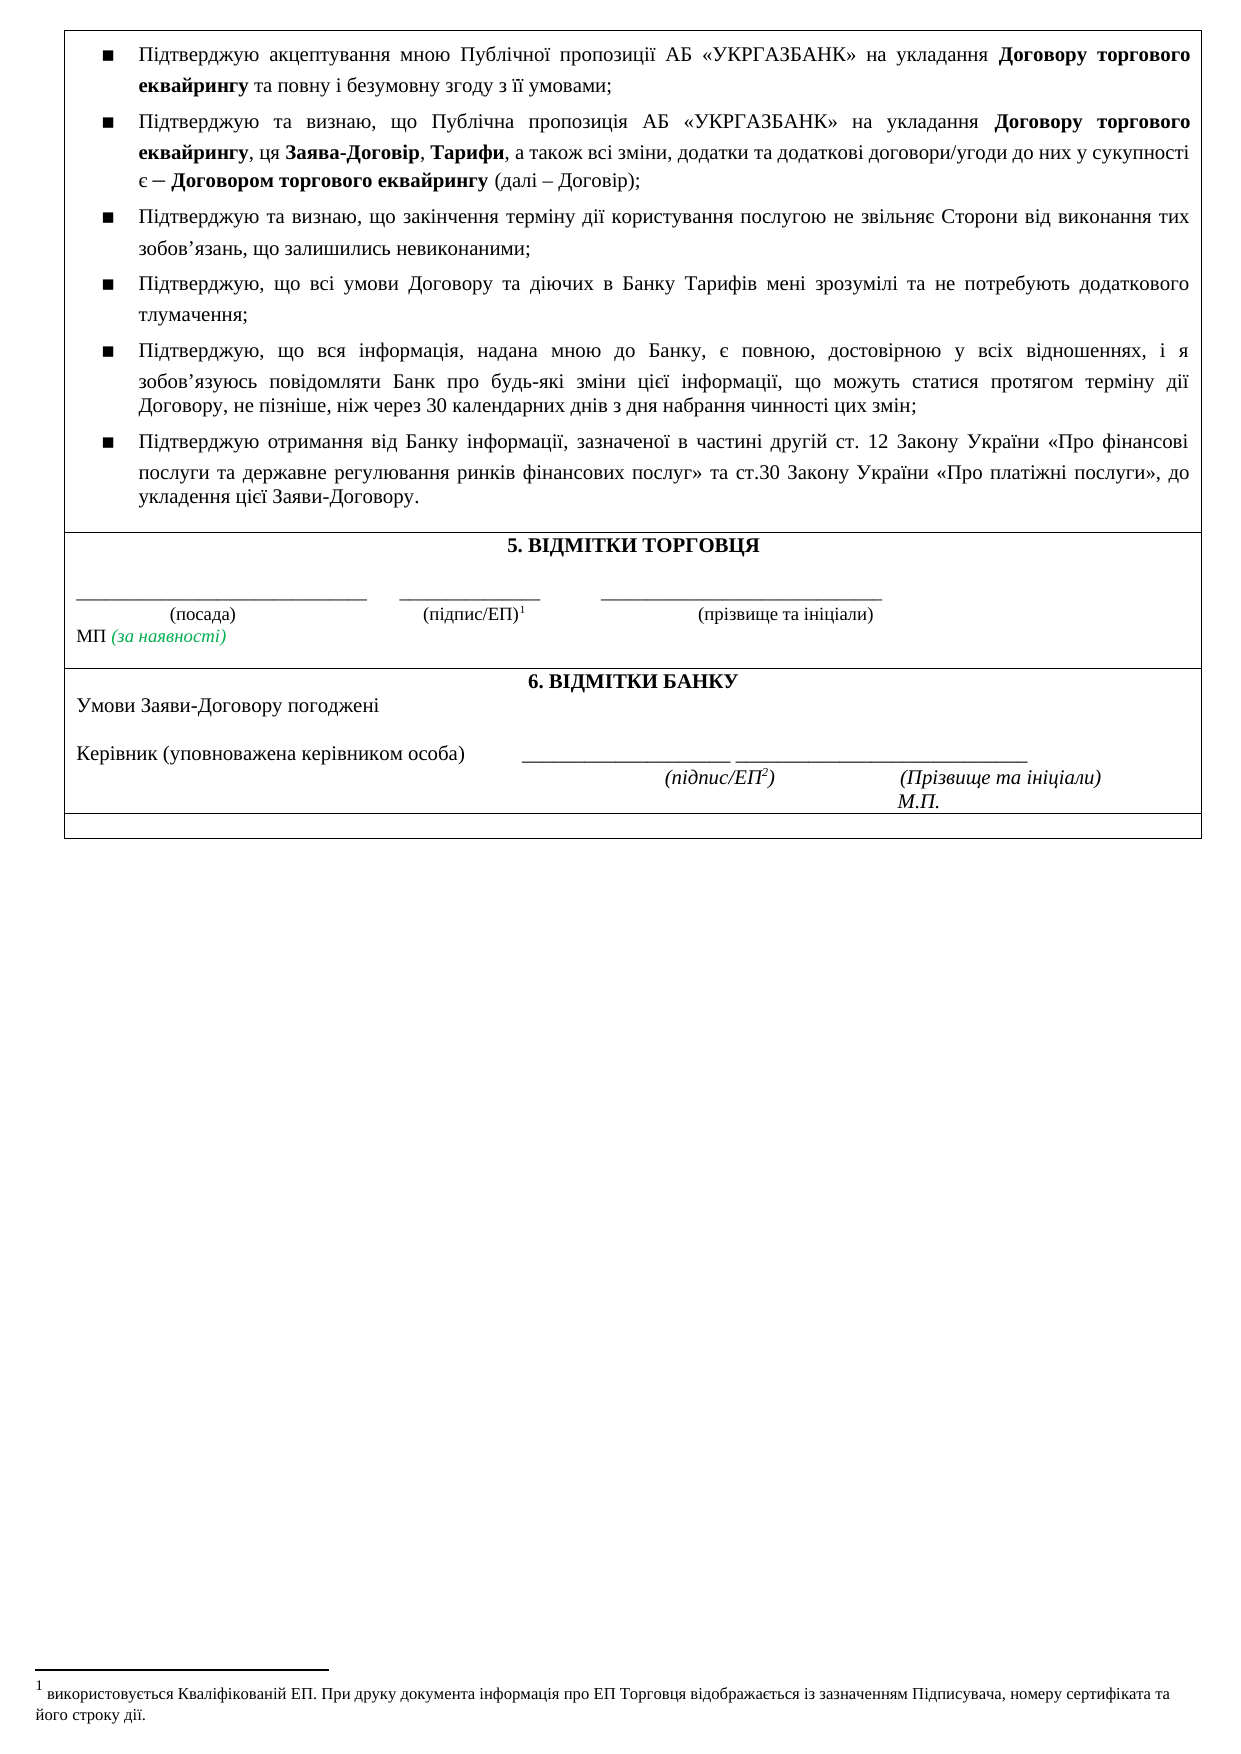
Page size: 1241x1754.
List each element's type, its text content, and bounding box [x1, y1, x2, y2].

table_cell 6. ВІДМІТКИ БАНКУ Умови Заяви-Договору погоджені Керівник (уповноважена керівником особа) ____________________ ____________________________ (підпис/ЕП2) (Прізвище та ініціали) М.П. [65, 669, 1201, 813]
table_cell [65, 814, 1201, 838]
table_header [65, 31, 1201, 532]
table_cell 5. ВІДМІТКИ ТОРГОВЦЯ _______________________________ _______________ ______________________________ (посада) (підпис/ЕП) (прізвище та ініціали) МП (за наявності) [65, 533, 1201, 668]
